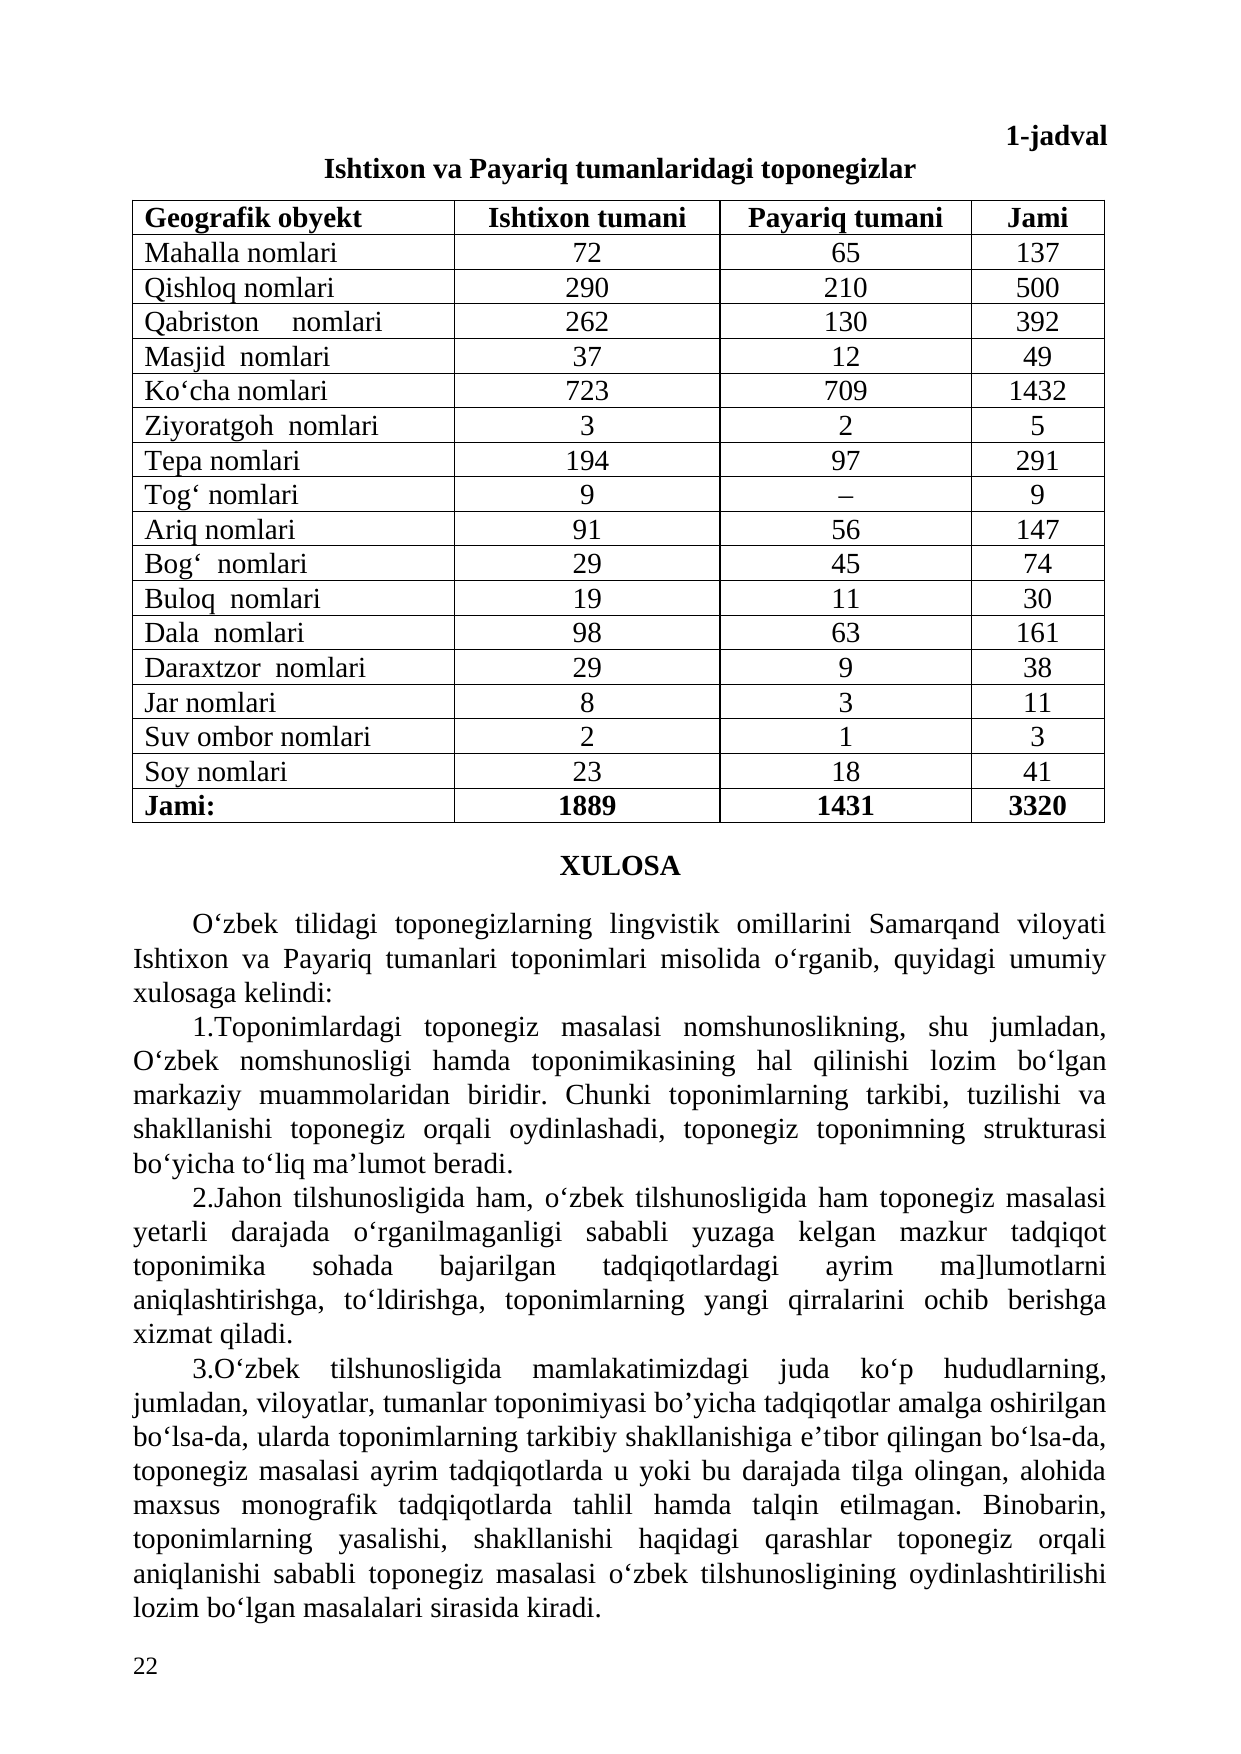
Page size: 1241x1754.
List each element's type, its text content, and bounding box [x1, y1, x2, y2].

table_cell Daraxtzor nomlari [133, 650, 454, 684]
table_cell 3 [721, 685, 971, 718]
table_cell 5 [972, 408, 1104, 442]
table_cell 65 [721, 235, 971, 269]
table_cell Buloq nomlari [133, 581, 454, 614]
text Oʻzbek tilidagi toponegizlarning lingvistik omillarini Samarqand viloyati Ishtixon va Payariq tumanlari toponimlari misolida oʻrganib, quyidagi umumiy xulosaga kelindi: [133, 907, 1107, 1008]
table_cell 11 [972, 685, 1104, 718]
table_cell 18 [721, 754, 971, 787]
table_cell 11 [721, 581, 971, 614]
text Ishtixon va Payariq tumanlaridagi toponegizlar [133, 152, 1107, 185]
table_cell – [721, 477, 971, 511]
text 1-jadval [133, 118, 1107, 152]
table_cell 290 [455, 270, 719, 303]
table_cell 38 [972, 650, 1104, 684]
table_header Jami [972, 201, 1104, 234]
table_cell 29 [455, 546, 719, 580]
table_cell 194 [455, 443, 719, 476]
table_cell Qabriston nomlari [133, 304, 454, 338]
table_cell Dala nomlari [133, 616, 454, 649]
table_cell 210 [721, 270, 971, 303]
table_cell 147 [972, 512, 1104, 545]
table_header Ishtixon tumani [455, 201, 719, 234]
text 1.Toponimlardagi toponegiz masalasi nomshunoslikning, shu jumladan, Oʻzbek nomshunosligi hamda toponimikasining hal qilinishi lozim boʻlgan markaziy muammolaridan biridir. Chunki toponimlarning tarkibi, tuzilishi va shakllanishi toponegiz orqali oydinlashadi, toponegiz toponimning strukturasi boʻyicha toʻliq ma’lumot beradi. [133, 1009, 1107, 1179]
table_cell Tepa nomlari [133, 443, 454, 476]
table_cell 37 [455, 339, 719, 372]
table_cell 97 [721, 443, 971, 476]
table_cell 1432 [972, 374, 1104, 407]
table_cell 3320 [972, 789, 1104, 822]
table_cell 723 [455, 374, 719, 407]
text 2.Jahon tilshunosligida ham, oʻzbek tilshunosligida ham toponegiz masalasi yetarli darajada oʻrganilmaganligi sababli yuzaga kelgan mazkur tadqiqot toponimika sohada bajarilgan tadqiqotlardagi ayrim ma]lumotlarni aniqlashtirishga, to‘ldirishga, toponimlarning yangi qirralarini ochib berishga xizmat qiladi. [133, 1180, 1107, 1350]
table_cell 137 [972, 235, 1104, 269]
table_cell 3 [455, 408, 719, 442]
table_cell Togʻ nomlari [133, 477, 454, 511]
table_cell 12 [721, 339, 971, 372]
table_cell 45 [721, 546, 971, 580]
table_cell 500 [972, 270, 1104, 303]
table_cell Bogʻ nomlari [133, 546, 454, 580]
table_cell Soy nomlari [133, 754, 454, 787]
table_header Geografik obyekt [133, 201, 454, 234]
table_cell 30 [972, 581, 1104, 614]
table_cell 2 [721, 408, 971, 442]
table_cell 9 [972, 477, 1104, 511]
table_cell 9 [721, 650, 971, 684]
table_cell 3 [972, 719, 1104, 753]
table_cell 98 [455, 616, 719, 649]
table_cell Jar nomlari [133, 685, 454, 718]
table_cell 56 [721, 512, 971, 545]
table_header Payariq tumani [721, 201, 971, 234]
table_cell 392 [972, 304, 1104, 338]
table_cell 74 [972, 546, 1104, 580]
table_cell 709 [721, 374, 971, 407]
table_cell 1 [721, 719, 971, 753]
table_cell 161 [972, 616, 1104, 649]
table_cell Qishloq nomlari [133, 270, 454, 303]
table_cell 72 [455, 235, 719, 269]
table_cell Masjid nomlari [133, 339, 454, 372]
table_cell 2 [455, 719, 719, 753]
table_cell 49 [972, 339, 1104, 372]
table_cell Ziyoratgoh nomlari [133, 408, 454, 442]
table_cell 29 [455, 650, 719, 684]
table_cell 130 [721, 304, 971, 338]
table_cell 91 [455, 512, 719, 545]
table_cell 1431 [721, 789, 971, 822]
table_cell 23 [455, 754, 719, 787]
table_cell 291 [972, 443, 1104, 476]
table_cell 9 [455, 477, 719, 511]
text XULOSA [133, 848, 1107, 882]
table_cell Jami: [133, 789, 454, 822]
table_cell Mahalla nomlari [133, 235, 454, 269]
table_cell 41 [972, 754, 1104, 787]
table_cell 63 [721, 616, 971, 649]
text 3.Oʻzbek tilshunosligida mamlakatimizdagi juda koʻp hududlarning, jumladan, viloyatlar, tumanlar toponimiyasi bo’yicha tadqiqotlar amalga oshirilgan bo‘lsa-da, ularda toponimlarning tarkibiy shakllanishiga e’tibor qilingan bo‘lsa-da, toponegiz masalasi ayrim tadqiqotlarda u yoki bu darajada tilga olingan, alohida maxsus monografik tadqiqotlarda tahlil hamda talqin etilmagan. Binobarin, toponimlarning yasalishi, shakllanishi haqidagi qarashlar toponegiz orqali aniqlanishi sababli toponegiz masalasi oʻzbek tilshunosligining oydinlashtirilishi lozim boʻlgan masalalari sirasida kiradi. [133, 1351, 1107, 1623]
table_cell 262 [455, 304, 719, 338]
table_cell 19 [455, 581, 719, 614]
table_cell Suv ombor nomlari [133, 719, 454, 753]
table_cell Ariq nomlari [133, 512, 454, 545]
table_cell Koʻcha nomlari [133, 374, 454, 407]
table_cell 1889 [455, 789, 719, 822]
table_cell 8 [455, 685, 719, 718]
